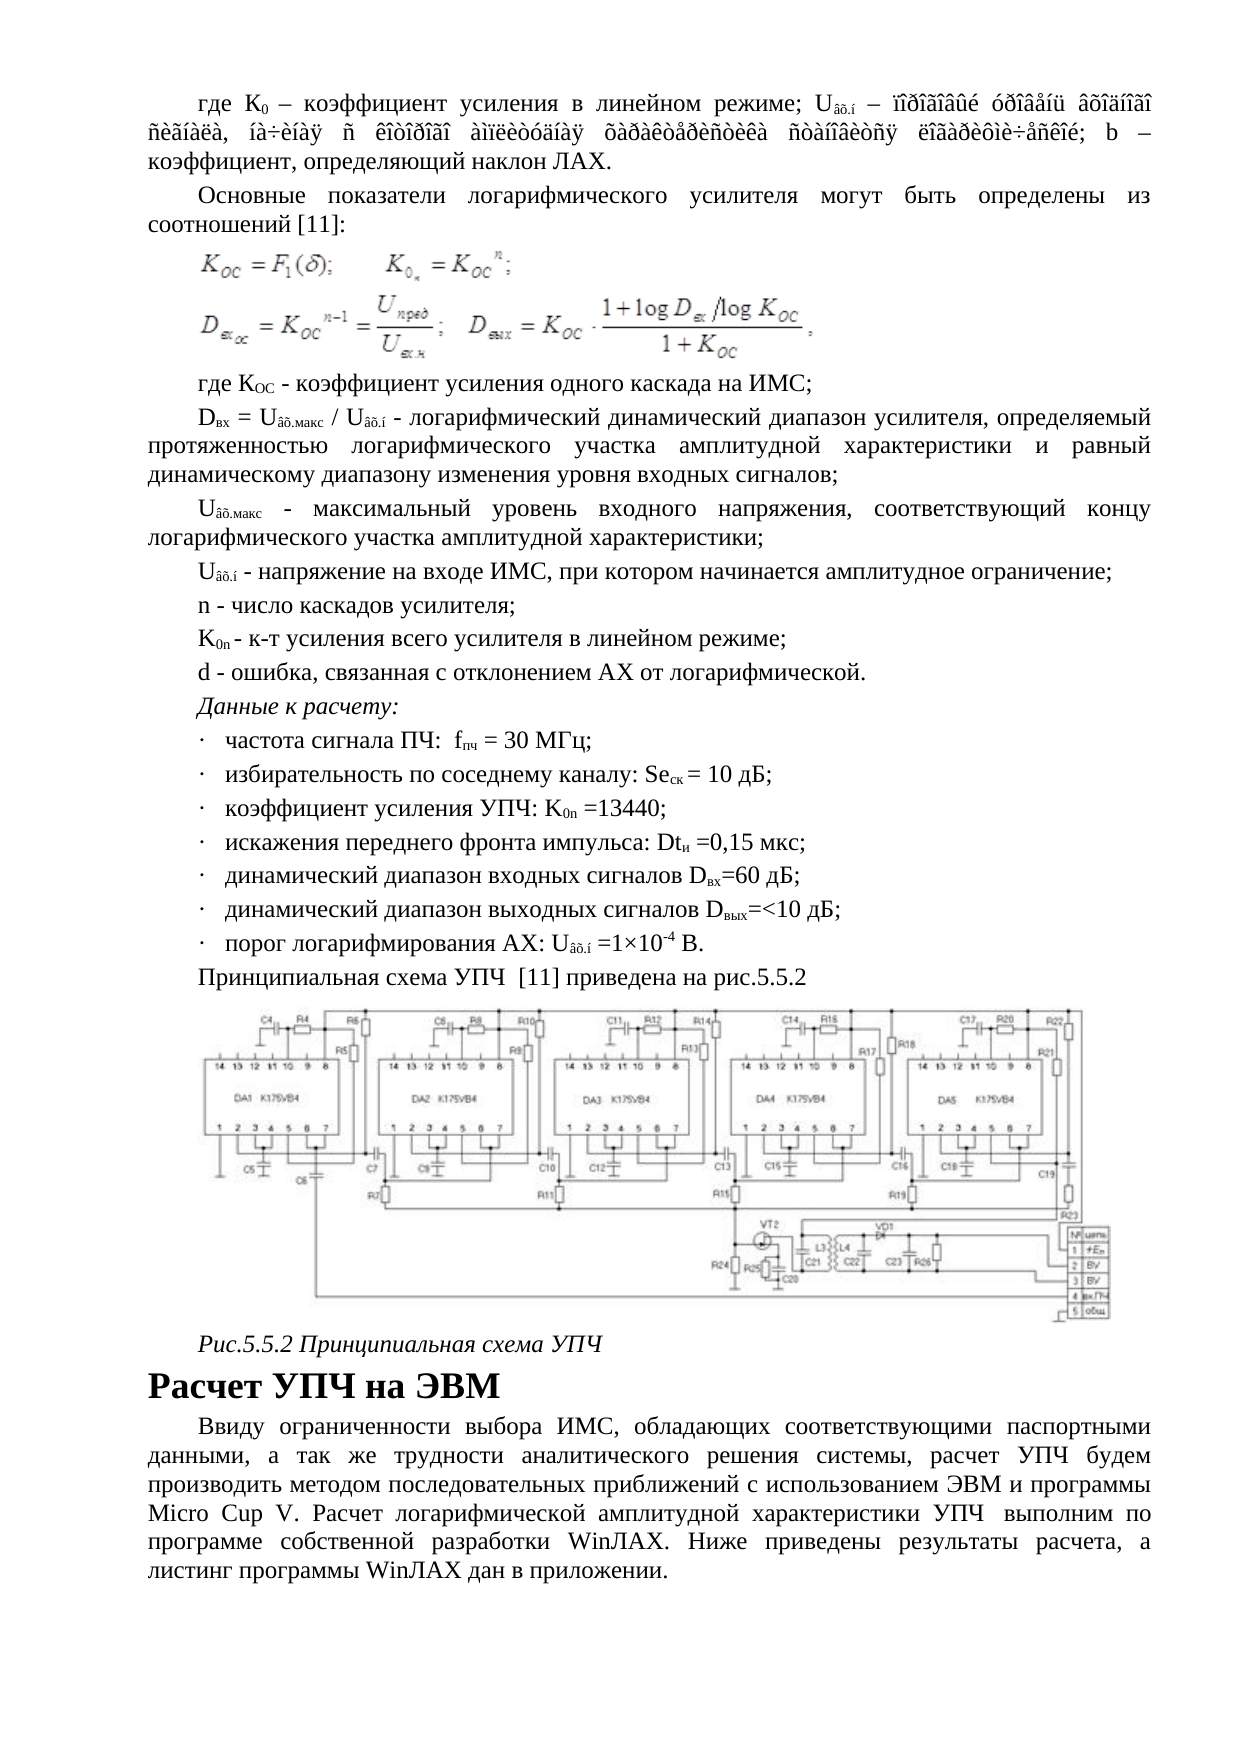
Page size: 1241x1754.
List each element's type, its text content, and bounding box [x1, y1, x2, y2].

text где КОС - коэффициент усиления одного каскада на ИМС; [148, 368, 1152, 397]
subtitle Расчет УПЧ на ЭВМ [148, 1363, 1152, 1406]
text Данные к расчету: [148, 691, 1152, 720]
picture [197, 995, 1111, 1324]
text · динамический диапазон выходных сигналов Dвых=<10 дБ; [148, 894, 1152, 923]
text · избирательность по соседнему каналу: Seск = 10 дБ; [148, 759, 1152, 788]
picture [197, 242, 817, 363]
text n - число каскадов усилителя; [148, 590, 1152, 618]
text где К0 – коэффициент усиления в линейном режиме; Uâõ.í – ïîðîãîâûé óðîâåíü âõîäíîãî ñèãíàëà, íà÷èíàÿ ñ êîòîðîãî àìïëèòóäíàÿ õàðàêòåðèñòèêà ñòàíîâèòñÿ ëîãàðèôìè÷åñêîé; b – коэффициент, определяющий наклон ЛАХ. [148, 88, 1152, 175]
text · коэффициент усиления УПЧ: K0n =13440; [148, 793, 1152, 822]
text Рис.5.5.2 Принципиальная схема УПЧ [148, 1329, 1152, 1358]
text Uâõ.í - напряжение на входе ИМС, при котором начинается амплитудное ограничение; [148, 556, 1152, 584]
text Принципиальная схема УПЧ [11] приведена на рис.5.5.2 [148, 962, 1152, 991]
text · динамический диапазон входных сигналов Dвх=60 дБ; [148, 861, 1152, 889]
text K0n - к-т усиления всего усилителя в линейном режиме; [148, 623, 1152, 652]
text Dвх = Uâõ.макс / Uâõ.í - логарифмический динамический диапазон усилителя, определяемый протяженностью логарифмического участка амплитудной характеристики и равный динамическому диапазону изменения уровня входных сигналов; [148, 402, 1152, 488]
text Основные показатели логарифмического усилителя могут быть определены из соотношений [11]: [148, 180, 1152, 237]
text · порог логарифмирования АХ: Uâõ.í =1×10-4 В. [148, 928, 1152, 957]
text Ввиду ограниченности выбора ИМС, обладающих соответствующими паспортными данными, а так же трудности аналитического решения системы, расчет УПЧ будем производить методом последовательных приближений с использованием ЭВМ и программы Micro Cup V. Расчет логарифмической амплитудной характеристики УПЧ выполним по программе собственной разработки WinЛАХ. Ниже приведены результаты расчета, а листинг программы WinЛАХ дан в приложении. [148, 1411, 1152, 1584]
text d - ошибка, связанная с отклонением АХ от логарифмической. [148, 657, 1152, 686]
text Uâõ.макс - максимальный уровень входного напряжения, соответствующий концу логарифмического участка амплитудной характеристики; [148, 493, 1152, 551]
text · частота сигнала ПЧ: fпч = 30 МГц; [148, 725, 1152, 754]
text · искажения переднего фронта импульса: Dtи =0,15 мкс; [148, 827, 1152, 855]
